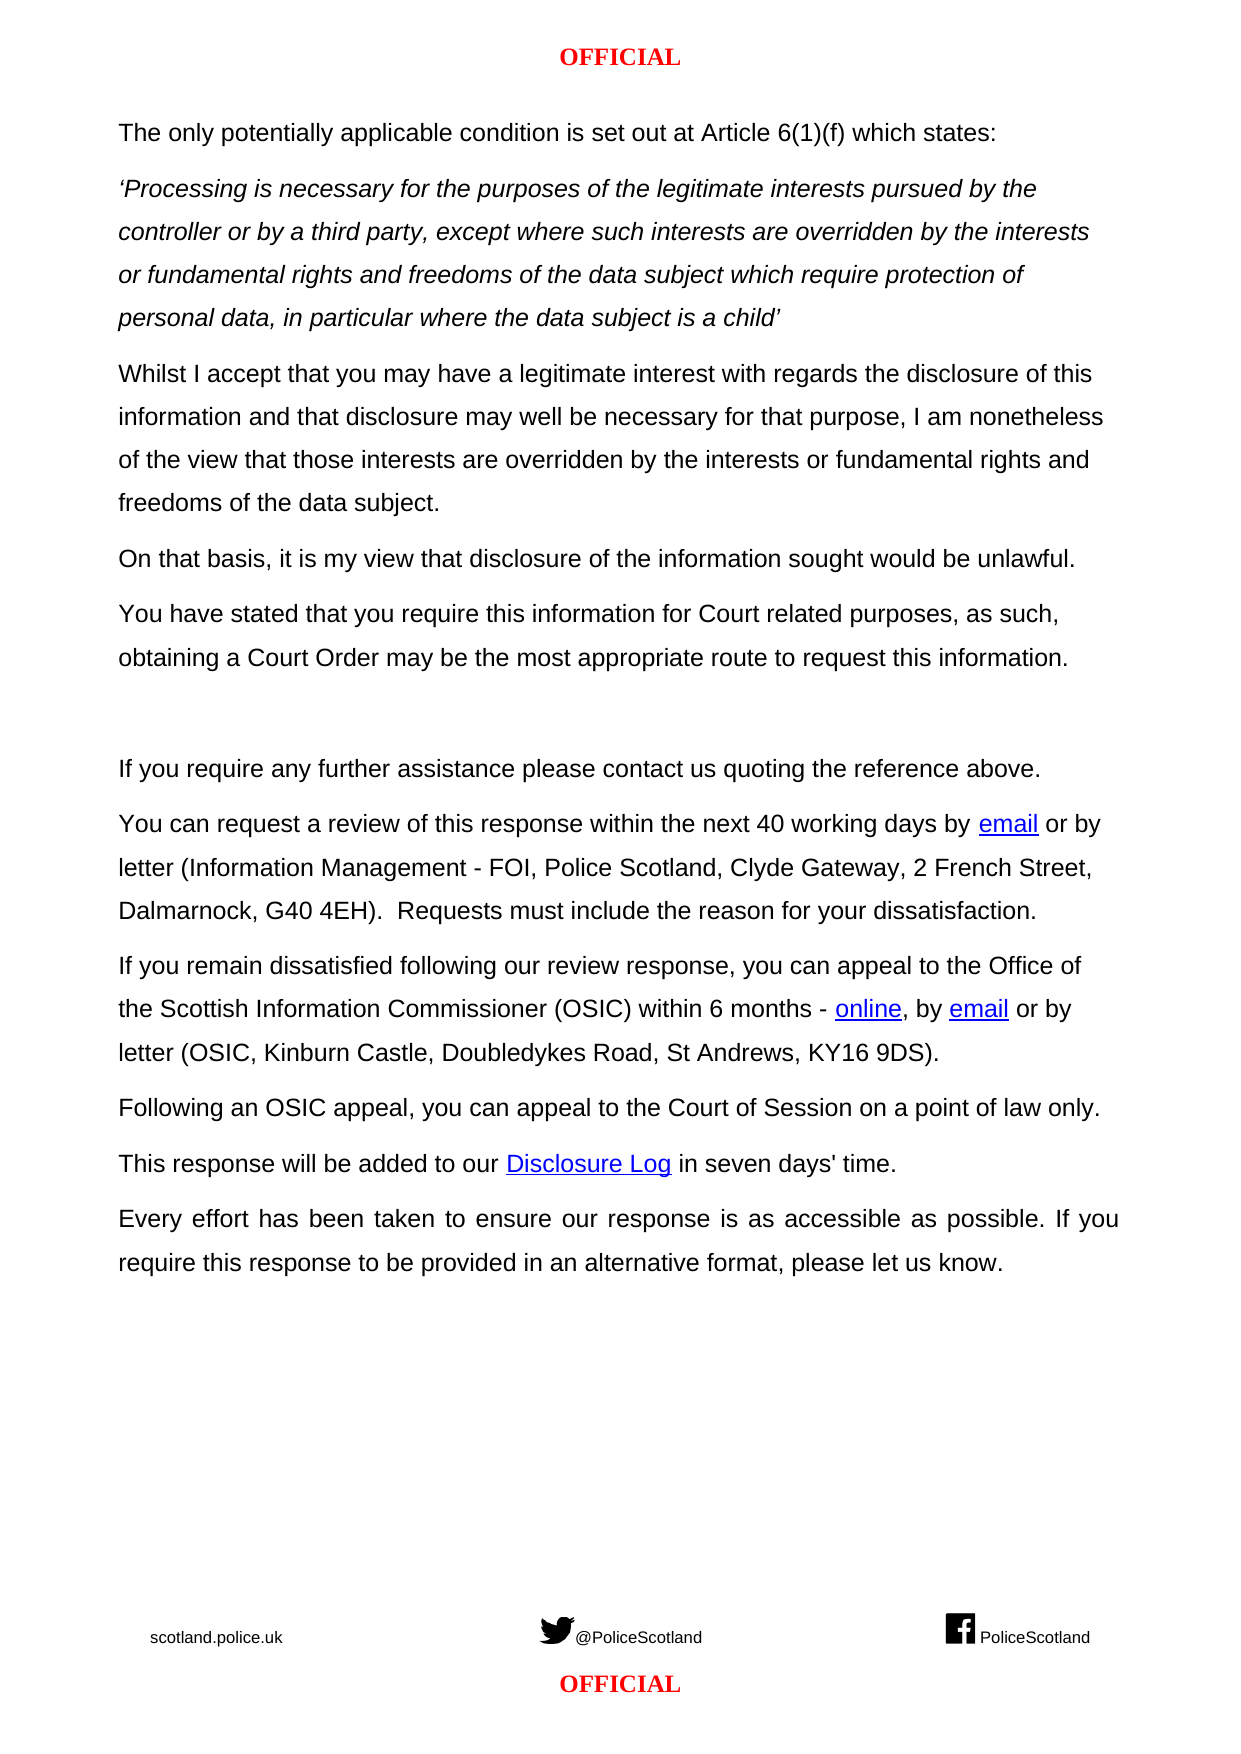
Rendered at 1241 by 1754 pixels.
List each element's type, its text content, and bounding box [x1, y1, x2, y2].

text ‘Processing is necessary for the purposes of the legitimate interests pursued by the controller or by a third party, except where such interests are overridden by the interests or fundamental rights and freedoms of the data subject which require protection of personal data, in particular where the data subject is a child’ [118, 174, 1122, 332]
text You can request a review of this response within the next 40 working days by email or by letter (Information Management - FOI, Police Scotland, Clyde Gateway, 2 French Street, Dalmarnock, G40 4EH). Requests must include the reason for your dissatisfaction. [118, 809, 1122, 924]
text On that basis, it is my view that disclosure of the information sought would be unlawful. [118, 544, 1122, 572]
text If you remain dissatisfied following our review response, you can appeal to the Office of the Scottish Information Commissioner (OSIC) within 6 months - online, by email or by letter (OSIC, Kinburn Castle, Doubledykes Road, St Andrews, KY16 9DS). [118, 951, 1122, 1066]
text You have stated that you require this information for Court related purposes, as such, obtaining a Court Order may be the most appropriate route to request this information. [118, 599, 1122, 671]
picture [945, 1613, 976, 1644]
text If you require any further assistance please contact us quoting the reference above. [118, 754, 1122, 782]
text This response will be added to our Disclosure Log in seven days' time. [118, 1149, 1122, 1177]
text Whilst I accept that you may have a legitimate interest with regards the disclosure of this information and that disclosure may well be necessary for that purpose, I am nonetheless of the view that those interests are overridden by the interests or fundamental rights and freedoms of the data subject. [118, 359, 1122, 517]
picture [538, 1617, 575, 1644]
text Every effort has been taken to ensure our response is as accessible as possible. If you require this response to be provided in an alternative format, please let us know. [118, 1204, 1122, 1276]
text The only potentially applicable condition is set out at Article 6(1)(f) which states: [118, 118, 1122, 147]
text Following an OSIC appeal, you can appeal to the Court of Session on a point of law only. [118, 1093, 1122, 1122]
